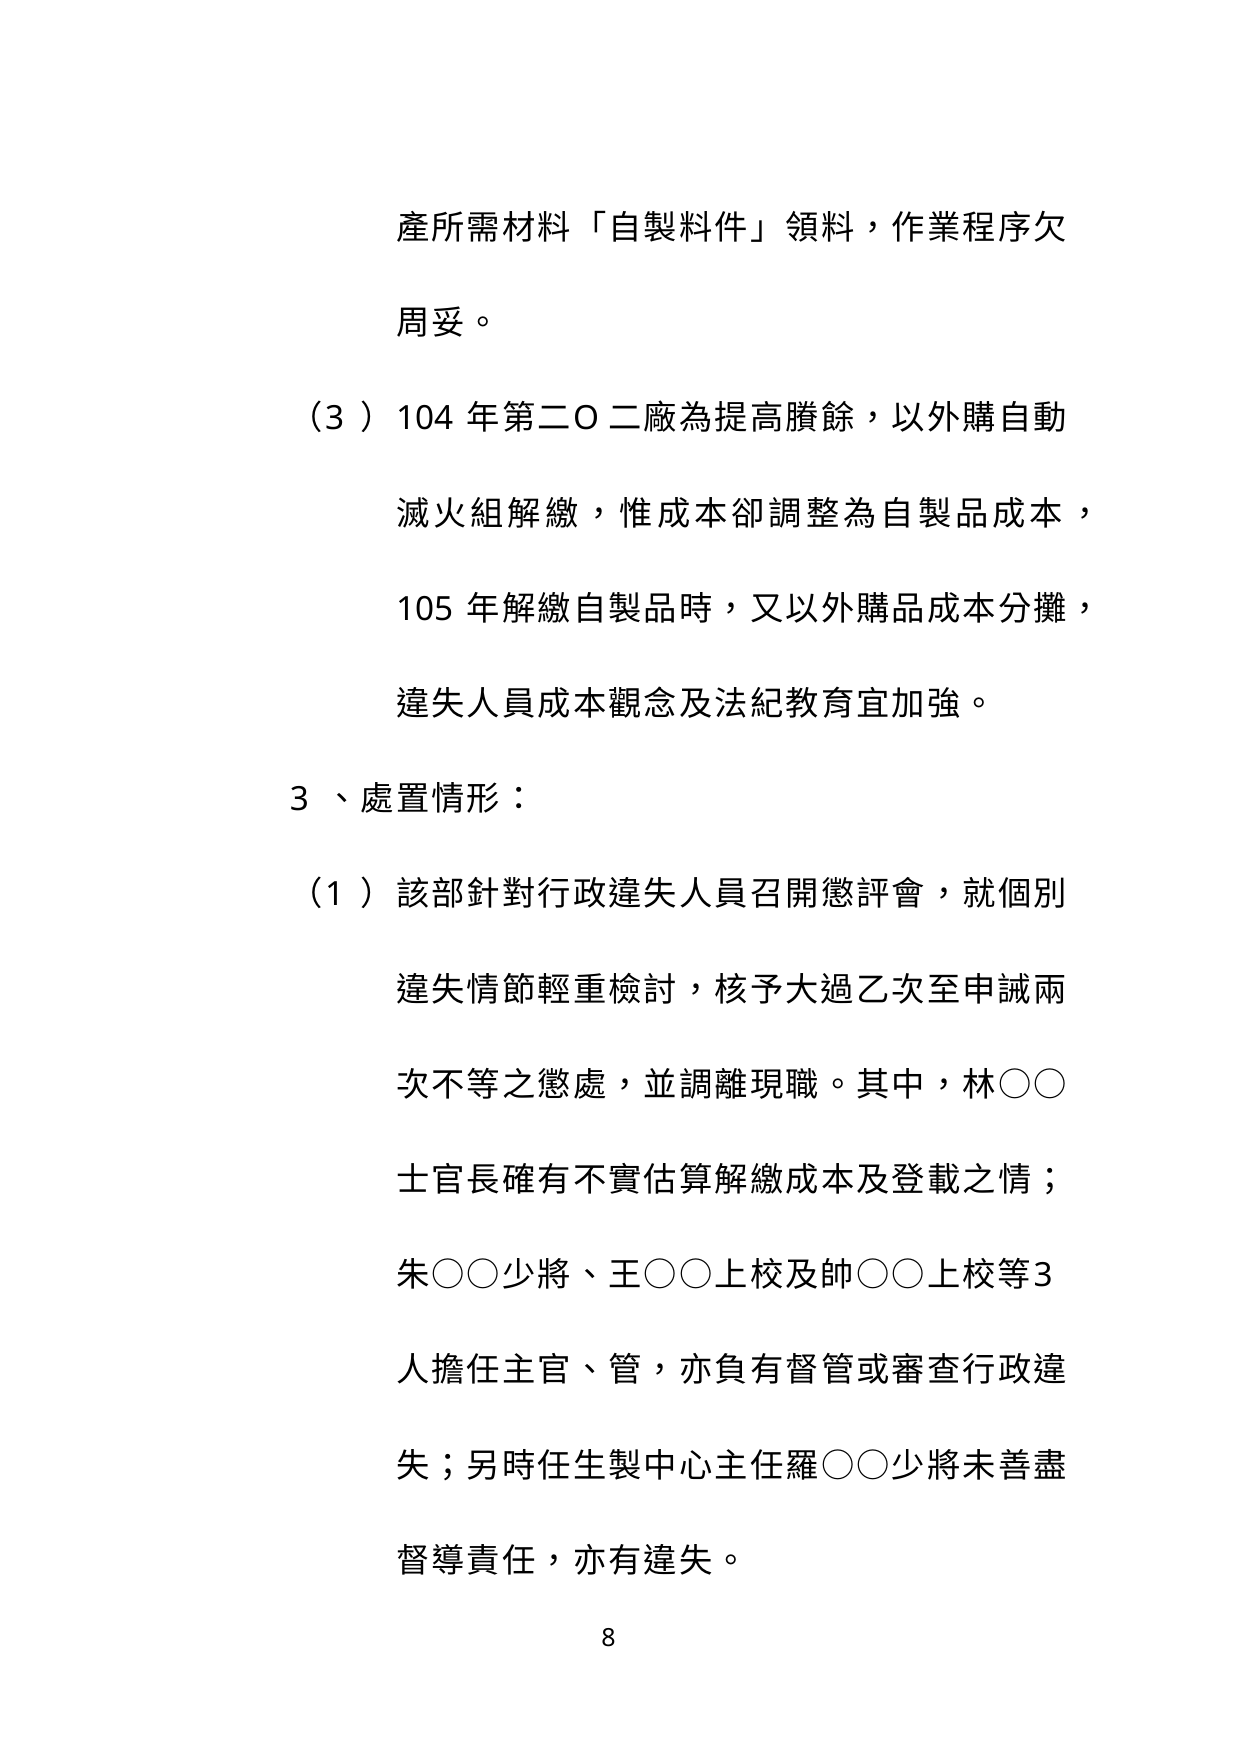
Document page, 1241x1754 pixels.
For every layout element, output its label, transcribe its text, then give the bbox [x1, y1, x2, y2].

subtitle 104年第二Ο二廠為提高賸餘，以外購自動滅火組解繳，惟成本卻調整為自製品成本，105年解繳自製品時，又以外購品成本分攤，違失人員成本觀念及法紀教育宜加強。 [272, 368, 1069, 748]
subtitle 生產所生管人員僅依工務中心承辦人通知，即於軍品生產整合管理資訊系統辦理外購工令所需材料「外購自動滅火組」退庫及非生產所需材料「自製料件」領料，作業程序欠周妥。 [272, 177, 1069, 368]
subtitle 處置情形： [272, 748, 1069, 844]
subtitle 該部針對行政違失人員召開懲評會，就個別違失情節輕重檢討，核予大過乙次至申誡兩次不等之懲處，並調離現職。其中，林○○士官長確有不實估算解繳成本及登載之情；朱○○少將、王○○上校及帥○○上校等3人擔任主官、管，亦負有督管或審查行政違失；另時任生製中心主任羅○○少將未善盡督導責任，亦有違失。 [272, 844, 1069, 1605]
